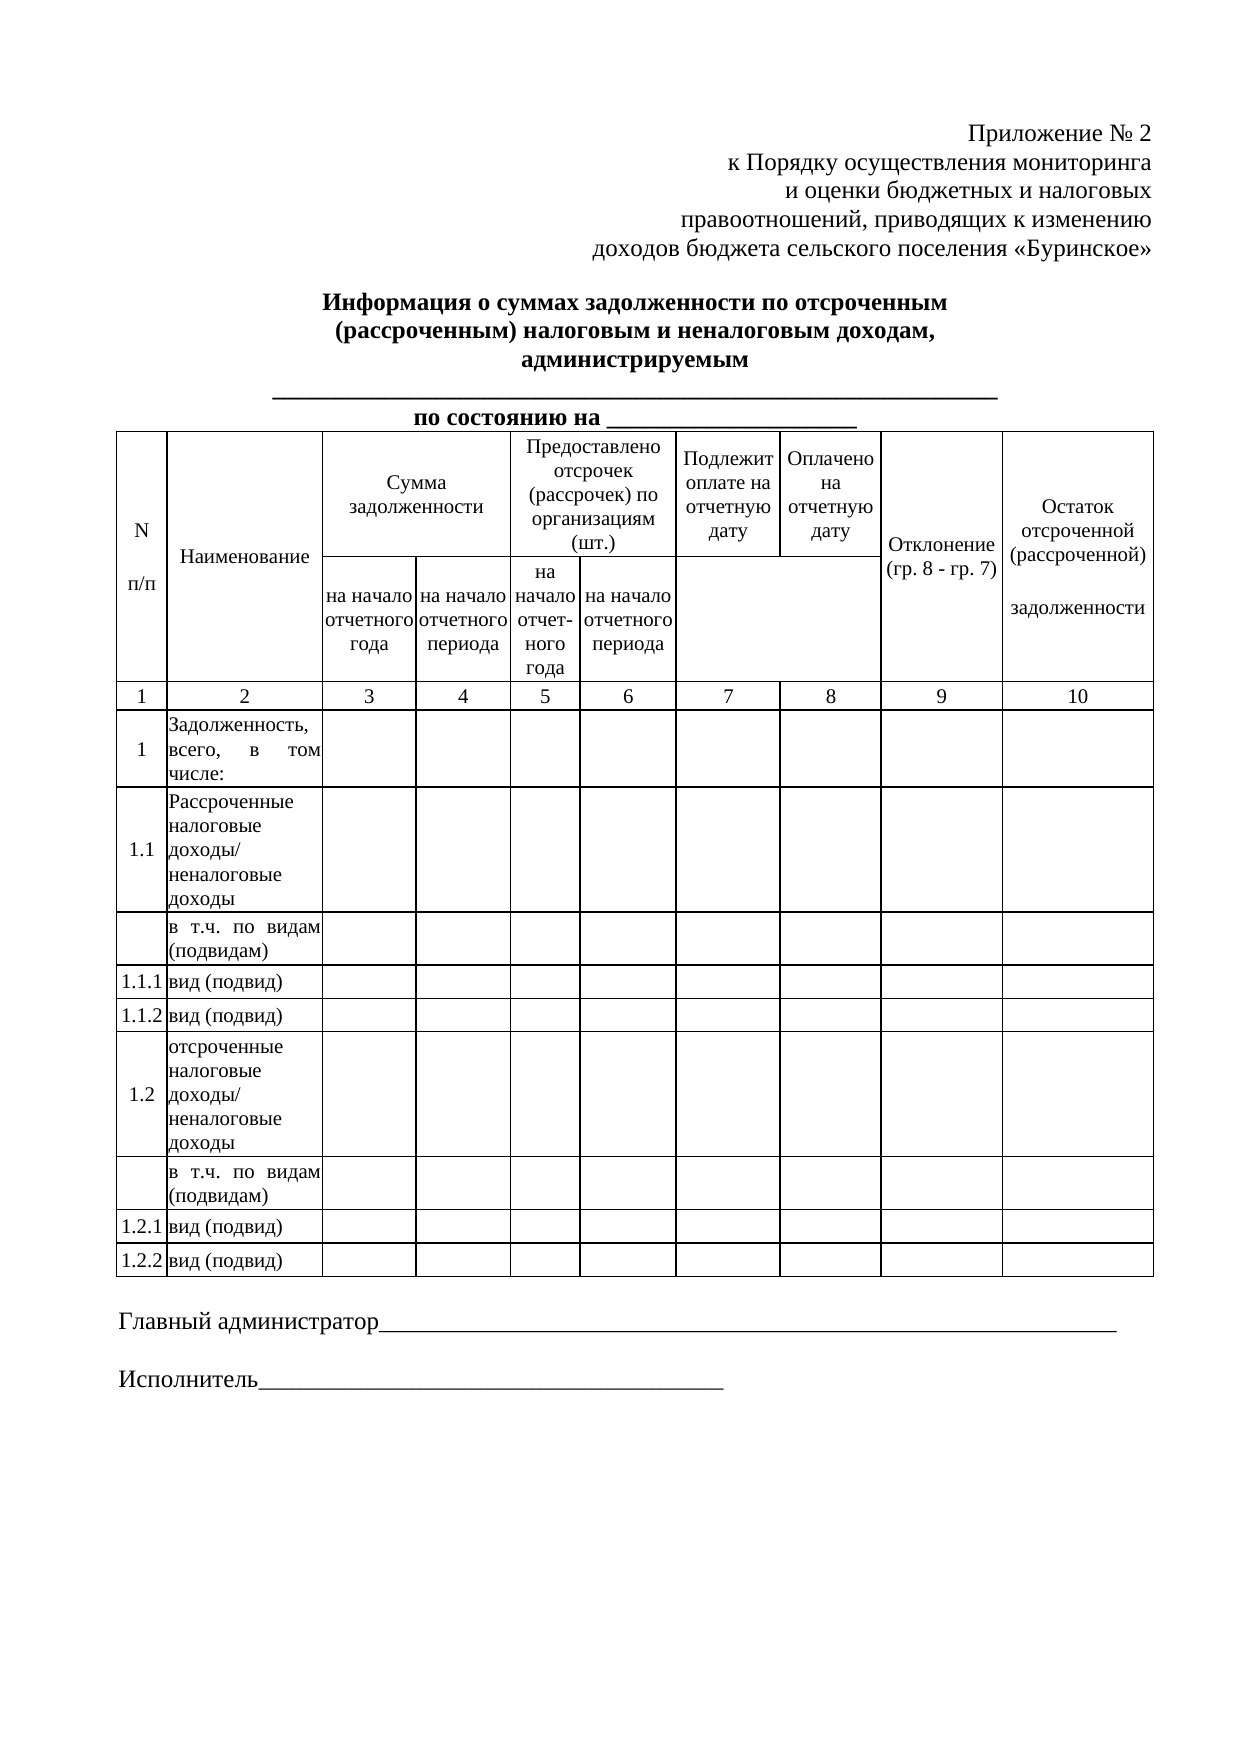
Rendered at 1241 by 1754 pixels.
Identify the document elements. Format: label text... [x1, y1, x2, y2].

table_cell 1 [117, 682, 166, 709]
table_cell на начало отчетного года [323, 557, 415, 681]
table_header N п/п [117, 432, 166, 681]
table_cell [117, 913, 166, 964]
table_cell [581, 788, 675, 911]
table_cell [323, 913, 415, 964]
table_cell 9 [882, 682, 1002, 709]
table_cell [417, 1032, 510, 1156]
table_cell [882, 788, 1002, 911]
table_cell [511, 999, 579, 1031]
table_cell [882, 711, 1002, 786]
table_cell [117, 1157, 166, 1209]
table_cell [417, 788, 510, 911]
table_cell [581, 1157, 675, 1209]
table_cell [511, 711, 579, 786]
table_cell 1.2.1 [117, 1210, 166, 1242]
table_cell 10 [1003, 682, 1153, 709]
text Главный администратор___________________________________________________________ [118, 1306, 1152, 1335]
table_cell [882, 1210, 1002, 1242]
table_header Предоставлено отсрочек (рассрочек) по организациям (шт.) [511, 432, 675, 556]
table_cell [677, 999, 779, 1031]
table_cell [323, 1157, 415, 1209]
table_cell [511, 966, 579, 997]
table_cell [1003, 1157, 1153, 1209]
table_cell [882, 999, 1002, 1031]
table_cell [323, 788, 415, 911]
table_cell [677, 1157, 779, 1209]
table_cell [882, 1244, 1002, 1276]
table_cell [417, 1244, 510, 1276]
table_cell [781, 1244, 880, 1276]
text Исполнитель_______________________________ [118, 1364, 1152, 1395]
table_cell [511, 913, 579, 964]
table_cell [780, 557, 880, 681]
table_header Оплачено на отчетную дату [781, 432, 880, 556]
table_header Сумма задолженности [323, 432, 510, 556]
table_cell [417, 913, 510, 964]
table_cell на начало отчет-ного года [511, 557, 579, 681]
table_cell [677, 1210, 779, 1242]
table_cell [677, 788, 779, 911]
table_cell [417, 711, 510, 786]
table_cell 1.1 [117, 788, 166, 911]
table_cell вид (подвид) [168, 966, 322, 997]
table_cell [1003, 711, 1153, 786]
table_cell Рассроченные налоговые доходы/ неналоговые доходы [168, 788, 322, 911]
table_cell [1003, 966, 1153, 997]
table_cell [323, 711, 415, 786]
table_cell [323, 966, 415, 997]
table_cell [677, 1032, 779, 1156]
table_cell 1.2 [117, 1032, 166, 1156]
table_cell вид (подвид) [168, 1244, 322, 1276]
table_header Наименование [168, 432, 322, 681]
table_cell [781, 788, 880, 911]
table_cell [781, 966, 880, 997]
text Приложение № 2 [118, 118, 1152, 147]
table_cell [581, 1032, 675, 1156]
table_cell [781, 711, 880, 786]
table_cell [1003, 913, 1153, 964]
table_cell 1.1.1 [117, 966, 166, 997]
table_cell [581, 966, 675, 997]
table_cell [581, 913, 675, 964]
table_cell [781, 913, 880, 964]
table_cell [677, 557, 780, 681]
table_cell [323, 1210, 415, 1242]
table_cell [417, 999, 510, 1031]
table_cell [417, 966, 510, 997]
table_cell 8 [781, 682, 880, 709]
table_cell [511, 1032, 579, 1156]
table_cell [781, 1157, 880, 1209]
table_cell 4 [417, 682, 510, 709]
table_cell на начало отчетного периода [581, 557, 675, 681]
table_cell [1003, 788, 1153, 911]
text к Порядку осуществления мониторинга [118, 147, 1152, 176]
table_header Подлежит оплате на отчетную дату [677, 432, 779, 556]
table_cell [323, 999, 415, 1031]
table_cell 1 [117, 711, 166, 786]
table_cell [581, 1210, 675, 1242]
table_cell [677, 913, 779, 964]
table_cell [511, 788, 579, 911]
table_cell [882, 1032, 1002, 1156]
table_cell [581, 1244, 675, 1276]
table_cell [323, 1244, 415, 1276]
table_cell 2 [168, 682, 322, 709]
table_cell [1003, 1244, 1153, 1276]
text доходов бюджета сельского поселения «Буринское» [118, 233, 1152, 262]
table_cell [417, 1210, 510, 1242]
table_cell [581, 711, 675, 786]
table_cell [581, 999, 675, 1031]
table_cell [417, 1157, 510, 1209]
table_cell [781, 1032, 880, 1156]
table_header Остаток отсроченной (рассроченной) задолженности [1003, 432, 1153, 681]
table_cell [882, 966, 1002, 997]
table_cell [677, 966, 779, 997]
table_cell [1003, 999, 1153, 1031]
table_cell [1003, 1210, 1153, 1242]
table_cell отсроченные налоговые доходы/ неналоговые доходы [168, 1032, 322, 1156]
table_cell 6 [581, 682, 675, 709]
table_cell в т.ч. по видам (подвидам) [168, 913, 322, 964]
table_cell вид (подвид) [168, 999, 322, 1031]
table_cell на начало отчетного периода [417, 557, 510, 681]
table_header Отклонение (гр. 8 - гр. 7) [882, 432, 1002, 681]
table_cell [511, 1157, 579, 1209]
table_cell [323, 1032, 415, 1156]
table_cell [1003, 1032, 1153, 1156]
table_cell в т.ч. по видам (подвидам) [168, 1157, 322, 1209]
table_cell [511, 1244, 579, 1276]
table_cell 7 [677, 682, 779, 709]
table_cell вид (подвид) [168, 1210, 322, 1242]
table_cell 5 [511, 682, 579, 709]
table_cell [781, 999, 880, 1031]
table_cell [511, 1210, 579, 1242]
table_cell [882, 913, 1002, 964]
table_cell 1.1.2 [117, 999, 166, 1031]
table_cell [677, 711, 779, 786]
table_cell [882, 1157, 1002, 1209]
table_cell 1.2.2 [117, 1244, 166, 1276]
table_cell 3 [323, 682, 415, 709]
text Информация о суммах задолженности по отсроченным (рассроченным) налоговым и неналоговым доходам, администрируемым __________________________________________________________ по состоянию на ____________________ [118, 287, 1152, 431]
table_cell [677, 1244, 779, 1276]
text правоотношений, приводящих к изменению [118, 204, 1152, 233]
table_cell [781, 1210, 880, 1242]
table_cell Задолженность, всего, в том числе: [168, 711, 322, 786]
text и оценки бюджетных и налоговых [118, 176, 1152, 204]
